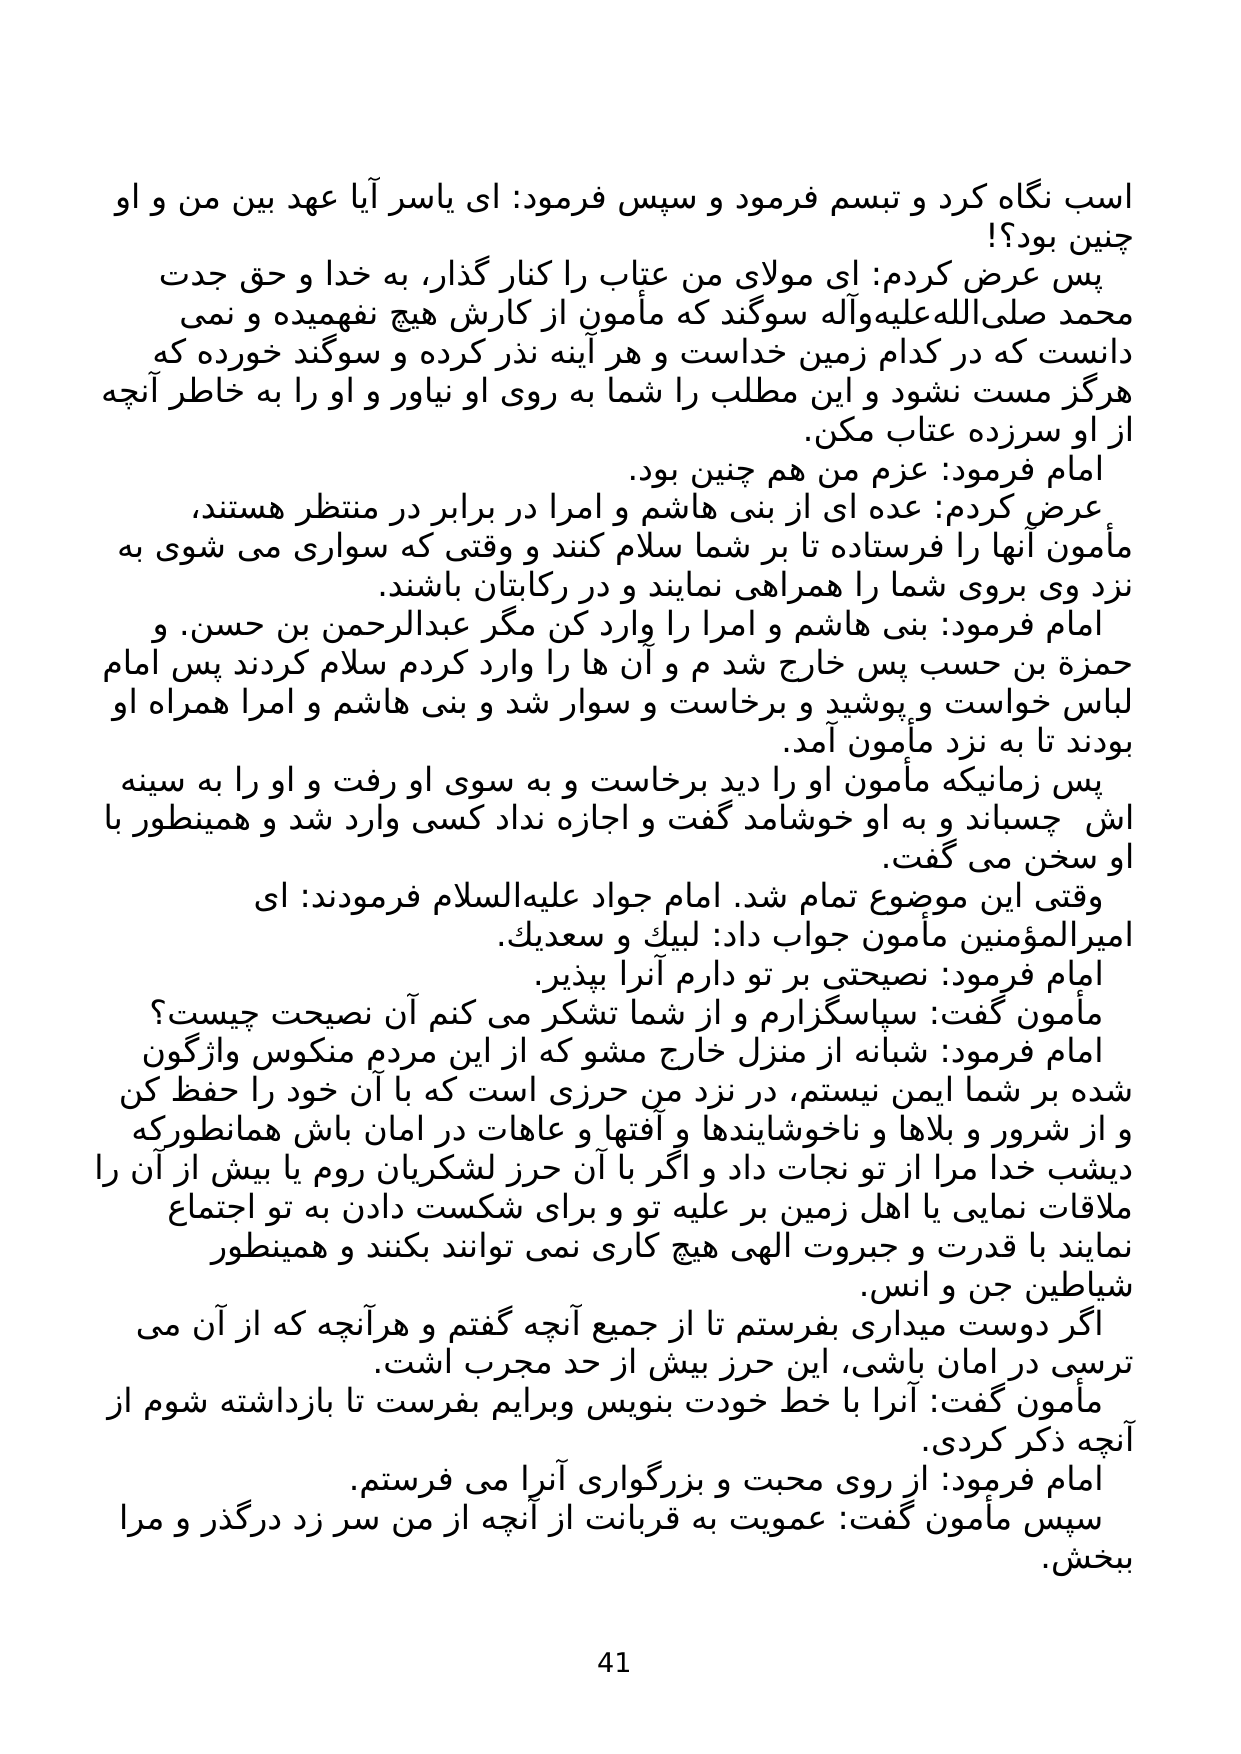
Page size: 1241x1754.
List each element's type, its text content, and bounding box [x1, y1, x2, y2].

text عرض كردم: عده اى از بنى هاشم و امرا در برابر در منتظر هستند، مأمون آنها را فرستاده تا بر شما سلام كنند و وقتى كه سوارى مى شوى به نزد وى بروى شما را همراهى نمايند و در ركابتان باشند. [94, 488, 1134, 604]
text سپس مأمون گفت: عمويت به قربانت از آنچه از من سر زد درگذر و مرا ببخش. [94, 1498, 1134, 1576]
text امام فرمود: عزم من هم چنين بود. [94, 449, 1134, 488]
text امام فرمود: نصيحتى بر تو دارم آنرا بپذير. [94, 954, 1134, 993]
text امام فرمود: از روى محبت و بزرگوارى آنرا مى فرستم. [94, 1459, 1134, 1498]
text مأمون گفت: سپاسگزارم و از شما تشكر مى كنم آن نصيحت چيست؟ [94, 993, 1134, 1032]
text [94, 177, 1134, 255]
text پس عرض كردم: اى مولاى من عتاب را كنار گذار، به خدا و حق جدت محمد صلى‌الله‌عليه‌وآله‌ سوگند كه مأمون از كارش هيچ نفهميده و نمى دانست كه در كدام زمين خداست و هر آينه نذر كرده و سوگند خورده كه هرگز مست نشود و اين مطلب را شما به روى او نياور و او را به خاطر آنچه از او سرزده عتاب مكن. [94, 255, 1134, 449]
text مأمون گفت: آنرا با خط خودت بنويس وبرايم بفرست تا بازداشته شوم از آنچه ذكر كردى. [94, 1382, 1134, 1459]
text اگر دوست ميدارى بفرستم تا از جميع آنچه گفتم و هرآنچه كه از آن مى ترسى در امان باشى، اين حرز بيش از حد مجرب اشت. [94, 1304, 1134, 1382]
text امام فرمود: شبانه از منزل خارج مشو كه از اين مردم منكوس واژگون شده بر شما ايمن نيستم، در نزد من حرزى است كه با آن خود را حفظ كن و از شرور و بلاها و ناخوشايندها و آفتها و عاهات در امان باش همانطوركه ديشب خدا مرا از تو نجات داد و اگر با آن حرز لشكريان روم يا بيش از آن را ملاقات نمايى يا اهل زمين بر عليه تو و براى شكست دادن به تو اجتماع نمايند با قدرت و جبروت الهى هيچ كارى نمى توانند بكنند و همينطور شياطين جن و انس. [94, 1032, 1134, 1304]
text وقتى اين موضوع تمام شد. امام جواد عليه‌السلام فرمودند: اى اميرالمؤمنين مأمون جواب داد: لبيك و سعديك. [94, 877, 1134, 954]
text پس زمانيكه مأمون او را ديد برخاست و به سوى او رفت و او را به سينه اش ‍ چسباند و به او خوشامد گفت و اجازه نداد كسى وارد شد و همينطور با او سخن مى گفت. [94, 760, 1134, 877]
text امام فرمود: بنى هاشم و امرا را وارد كن مگر عبدالرحمن بن حسن. و حمزة بن حسب پس خارج شد م و آن ها را وارد كردم سلام كردند پس امام لباس خواست و پوشيد و برخاست و سوار شد و بنى هاشم و امرا همراه او بودند تا به نزد مأمون آمد. [94, 604, 1134, 760]
